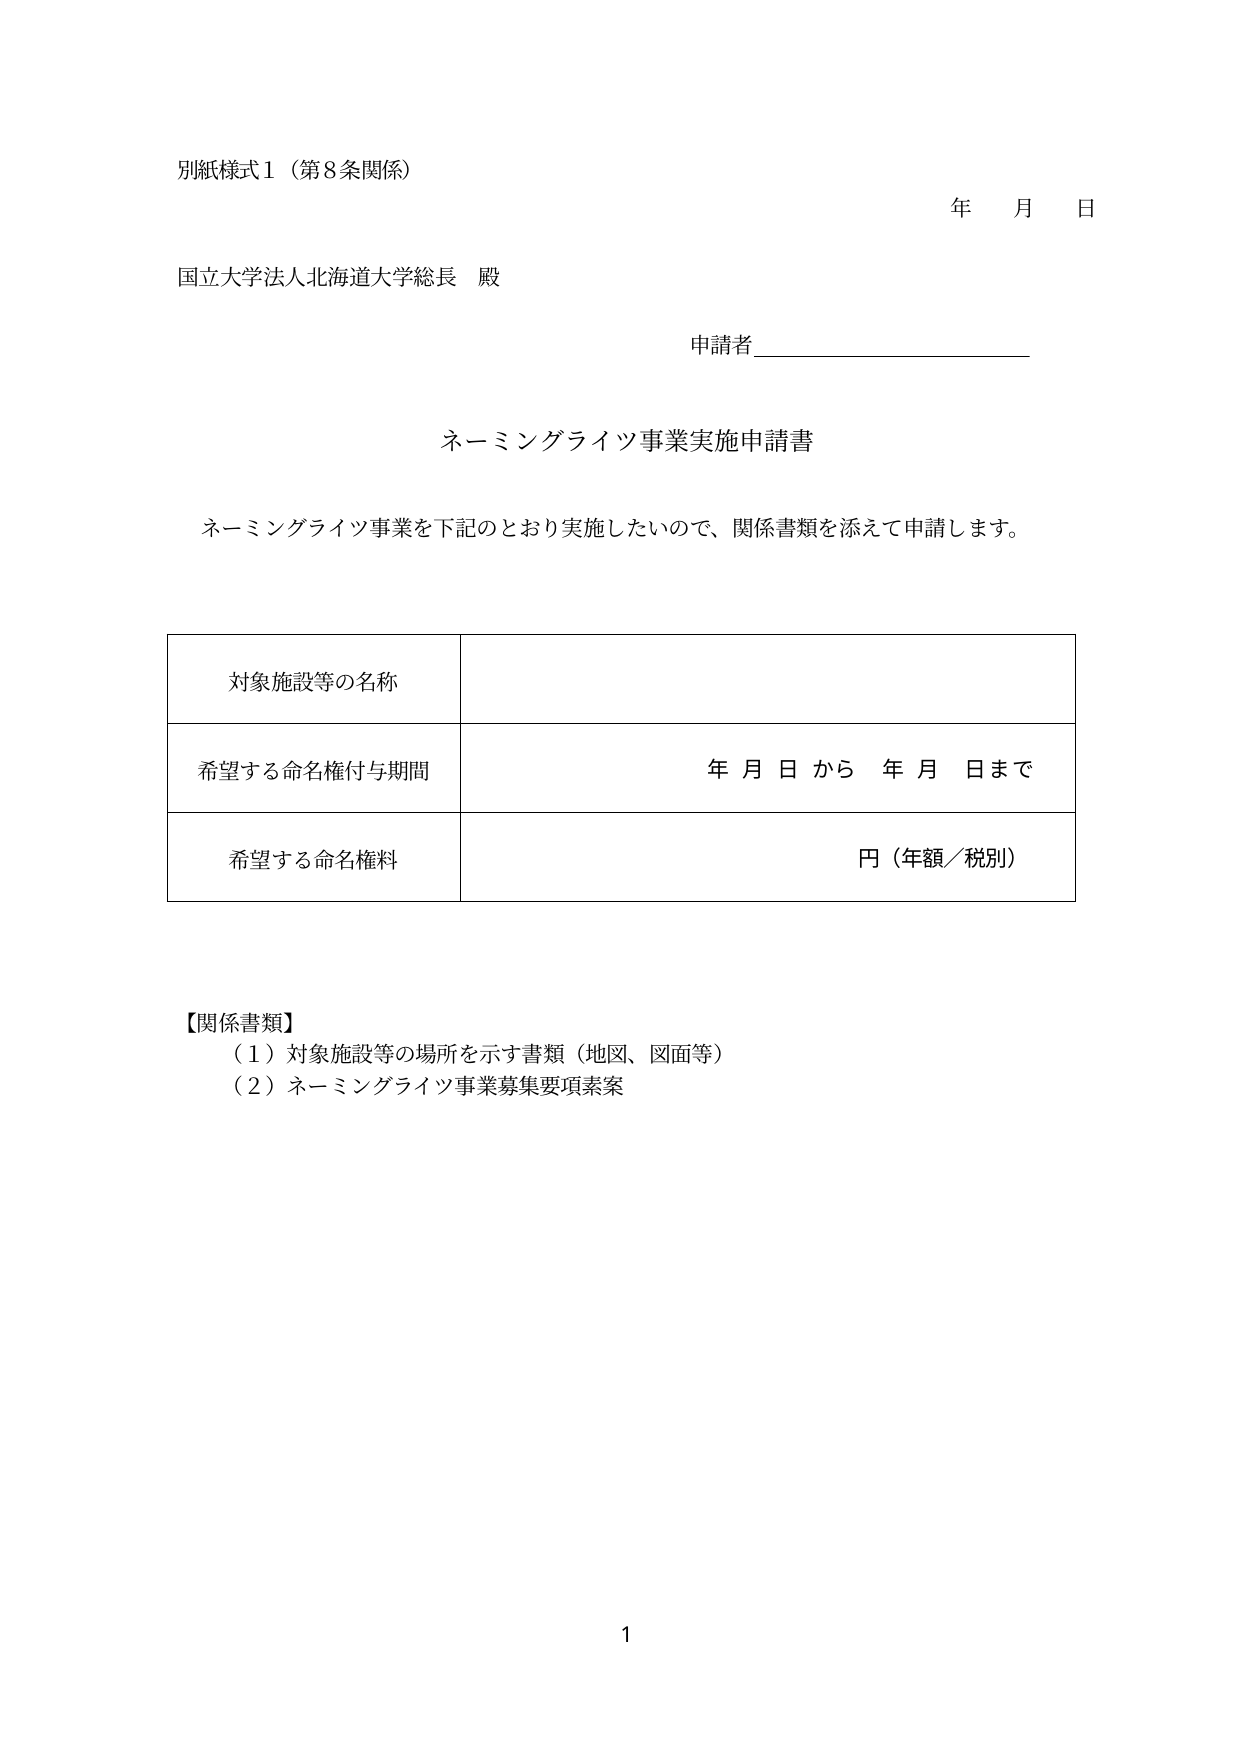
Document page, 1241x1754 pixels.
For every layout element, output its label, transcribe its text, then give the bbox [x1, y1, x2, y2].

text 別紙様式１（第８条関係） [177, 153, 1098, 184]
text 年 月 日 [154, 192, 1098, 223]
text 申請者 [546, 329, 1098, 360]
text （１）対象施設等の場所を示す書類（地図、図面等） [177, 1037, 1098, 1069]
table_cell 年 月 日 から 年 月 日まで [461, 724, 1075, 812]
table_cell 希望する命名権付与期間 [168, 724, 460, 812]
text ネーミングライツ事業を下記のとおり実施したいので、関係書類を添えて申請します。 [200, 511, 1098, 543]
text （２）ネーミングライツ事業募集要項素案 [177, 1069, 1098, 1100]
table_cell 円（年額／税別） [461, 813, 1075, 901]
text 国立大学法人北海道大学総長 殿 [177, 260, 1098, 291]
table_cell 希望する命名権料 [168, 813, 460, 901]
table_header 対象施設等の名称 [168, 635, 460, 723]
table_header [461, 635, 1075, 723]
text 【関係書類】 [154, 1006, 1098, 1037]
text ネーミングライツ事業実施申請書 [154, 421, 1098, 457]
